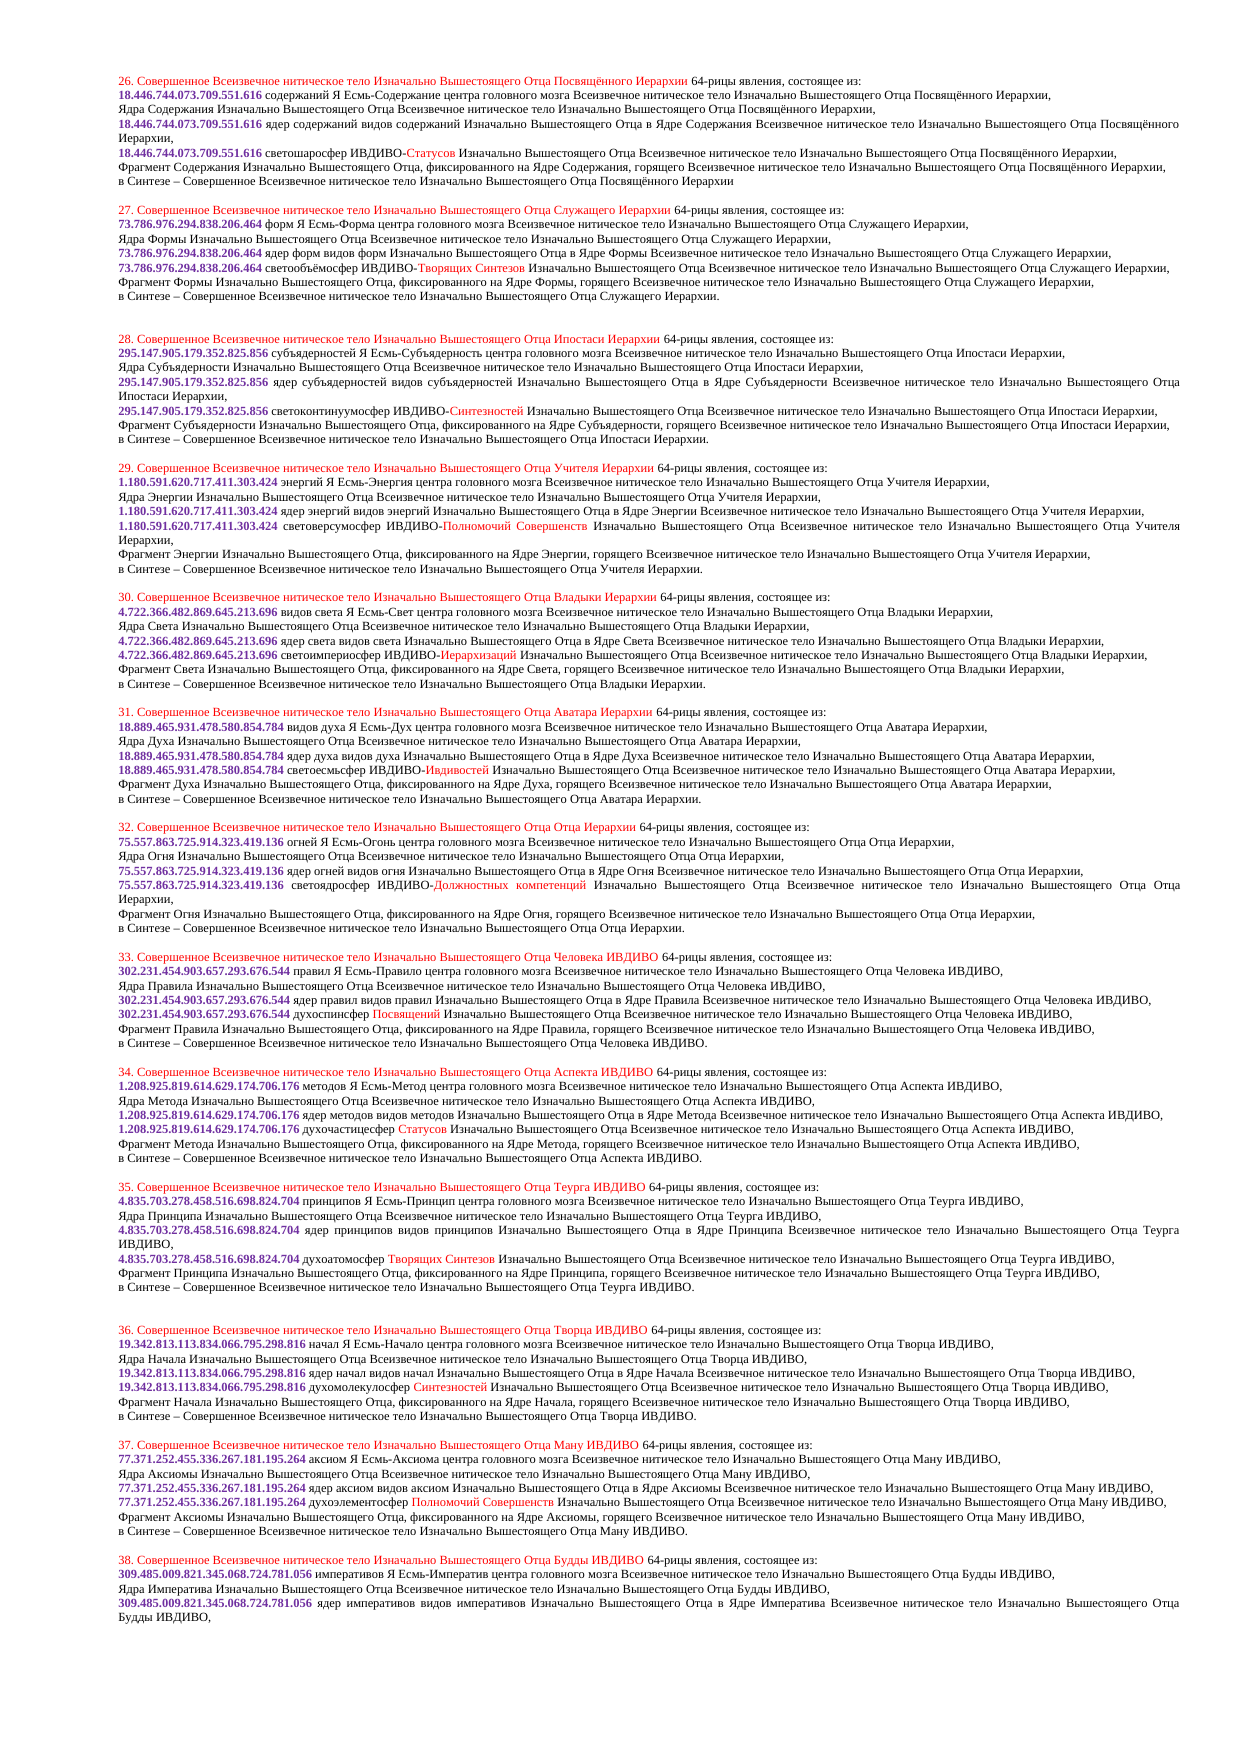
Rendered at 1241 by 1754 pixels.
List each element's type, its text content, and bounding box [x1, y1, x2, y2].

text 77.371.252.455.336.267.181.195.264 ядер аксиом видов аксиом Изначально Вышестоящего Отца в Ядре Аксиомы Всеизвечное нитическое тело Изначально Вышестоящего Отца Ману ИВДИВО, [118, 1481, 1181, 1495]
text в Синтезе – Совершенное Всеизвечное нитическое тело Изначально Вышестоящего Отца Отца Иерархии. [118, 921, 1181, 935]
text Ядра Содержания Изначально Вышестоящего Отца Всеизвечное нитическое тело Изначально Вышестоящего Отца Посвящённого Иерархии, [118, 102, 1181, 117]
text Ядра Императива Изначально Вышестоящего Отца Всеизвечное нитическое тело Изначально Вышестоящего Отца Будды ИВДИВО, [118, 1581, 1181, 1596]
text 18.889.465.931.478.580.854.784 видов духа Я Есмь-Дух центра головного мозга Всеизвечное нитическое тело Изначально Вышестоящего Отца Аватара Иерархии, [118, 719, 1181, 734]
text 29. Совершенное Всеизвечное нитическое тело Изначально Вышестоящего Отца Учителя Иерархии 64-рицы явления, состоящее из: [118, 461, 1181, 475]
text Ядра Энергии Изначально Вышестоящего Отца Всеизвечное нитическое тело Изначально Вышестоящего Отца Учителя Иерархии, [118, 489, 1181, 504]
text Фрагмент Правила Изначально Вышестоящего Отца, фиксированного на Ядре Правила, горящего Всеизвечное нитическое тело Изначально Вышестоящего Отца Человека ИВДИВО, [118, 1021, 1181, 1036]
text 26. Совершенное Всеизвечное нитическое тело Изначально Вышестоящего Отца Посвящённого Иерархии 64-рицы явления, состоящее из: [118, 73, 1181, 88]
text 27. Совершенное Всеизвечное нитическое тело Изначально Вышестоящего Отца Служащего Иерархии 64-рицы явления, состоящее из: [118, 203, 1181, 217]
text 18.889.465.931.478.580.854.784 ядер духа видов духа Изначально Вышестоящего Отца в Ядре Духа Всеизвечное нитическое тело Изначально Вышестоящего Отца Аватара Иерархии, [118, 748, 1181, 763]
text 295.147.905.179.352.825.856 ядер субъядерностей видов субъядерностей Изначально Вышестоящего Отца в Ядре Субъядерности Всеизвечное нитическое тело Изначально Вышестоящего Отца Ипостаси Иерархии, [118, 374, 1181, 403]
text в Синтезе – Совершенное Всеизвечное нитическое тело Изначально Вышестоящего Отца Ипостаси Иерархии. [118, 432, 1181, 446]
text 309.485.009.821.345.068.724.781.056 императивов Я Есмь-Императив центра головного мозга Всеизвечное нитическое тело Изначально Вышестоящего Отца Будды ИВДИВО, [118, 1567, 1181, 1581]
text в Синтезе – Совершенное Всеизвечное нитическое тело Изначально Вышестоящего Отца Ману ИВДИВО. [118, 1524, 1181, 1538]
text 1.180.591.620.717.411.303.424 энергий Я Есмь-Энергия центра головного мозга Всеизвечное нитическое тело Изначально Вышестоящего Отца Учителя Иерархии, [118, 475, 1181, 489]
text Фрагмент Начала Изначально Вышестоящего Отца, фиксированного на Ядре Начала, горящего Всеизвечное нитическое тело Изначально Вышестоящего Отца Творца ИВДИВО, [118, 1394, 1181, 1409]
text 4.722.366.482.869.645.213.696 ядер света видов света Изначально Вышестоящего Отца в Ядре Света Всеизвечное нитическое тело Изначально Вышестоящего Отца Владыки Иерархии, [118, 633, 1181, 648]
text Фрагмент Принципа Изначально Вышестоящего Отца, фиксированного на Ядре Принципа, горящего Всеизвечное нитическое тело Изначально Вышестоящего Отца Теурга ИВДИВО, [118, 1266, 1181, 1280]
text в Синтезе – Совершенное Всеизвечное нитическое тело Изначально Вышестоящего Отца Теурга ИВДИВО. [118, 1280, 1181, 1294]
text 19.342.813.113.834.066.795.298.816 духомолекулосфер Синтезностей Изначально Вышестоящего Отца Всеизвечное нитическое тело Изначально Вышестоящего Отца Творца ИВДИВО, [118, 1380, 1181, 1394]
text 73.786.976.294.838.206.464 светообъёмосфер ИВДИВО-Творящих Синтезов Изначально Вышестоящего Отца Всеизвечное нитическое тело Изначально Вышестоящего Отца Служащего Иерархии, [118, 260, 1181, 275]
text Фрагмент Энергии Изначально Вышестоящего Отца, фиксированного на Ядре Энергии, горящего Всеизвечное нитическое тело Изначально Вышестоящего Отца Учителя Иерархии, [118, 547, 1181, 561]
text Фрагмент Субъядерности Изначально Вышестоящего Отца, фиксированного на Ядре Субъядерности, горящего Всеизвечное нитическое тело Изначально Вышестоящего Отца Ипостаси Иерархии, [118, 418, 1181, 432]
text Ядра Субъядерности Изначально Вышестоящего Отца Всеизвечное нитическое тело Изначально Вышестоящего Отца Ипостаси Иерархии, [118, 360, 1181, 374]
text Ядра Метода Изначально Вышестоящего Отца Всеизвечное нитическое тело Изначально Вышестоящего Отца Аспекта ИВДИВО, [118, 1093, 1181, 1108]
text в Синтезе – Совершенное Всеизвечное нитическое тело Изначально Вышестоящего Отца Человека ИВДИВО. [118, 1036, 1181, 1050]
text в Синтезе – Совершенное Всеизвечное нитическое тело Изначально Вышестоящего Отца Владыки Иерархии. [118, 676, 1181, 691]
text 36. Совершенное Всеизвечное нитическое тело Изначально Вышестоящего Отца Творца ИВДИВО 64-рицы явления, состоящее из: [118, 1323, 1181, 1337]
text 32. Совершенное Всеизвечное нитическое тело Изначально Вышестоящего Отца Отца Иерархии 64-рицы явления, состоящее из: [118, 820, 1181, 834]
text 73.786.976.294.838.206.464 форм Я Есмь-Форма центра головного мозга Всеизвечное нитическое тело Изначально Вышестоящего Отца Служащего Иерархии, [118, 217, 1181, 232]
text 77.371.252.455.336.267.181.195.264 аксиом Я Есмь-Аксиома центра головного мозга Всеизвечное нитическое тело Изначально Вышестоящего Отца Ману ИВДИВО, [118, 1452, 1181, 1466]
text Фрагмент Аксиомы Изначально Вышестоящего Отца, фиксированного на Ядре Аксиомы, горящего Всеизвечное нитическое тело Изначально Вышестоящего Отца Ману ИВДИВО, [118, 1509, 1181, 1524]
text в Синтезе – Совершенное Всеизвечное нитическое тело Изначально Вышестоящего Отца Творца ИВДИВО. [118, 1409, 1181, 1423]
text 35. Совершенное Всеизвечное нитическое тело Изначально Вышестоящего Отца Теурга ИВДИВО 64-рицы явления, состоящее из: [118, 1179, 1181, 1194]
text Фрагмент Содержания Изначально Вышестоящего Отца, фиксированного на Ядре Содержания, горящего Всеизвечное нитическое тело Изначально Вышестоящего Отца Посвящённого Иерархии, [118, 160, 1181, 174]
text 4.835.703.278.458.516.698.824.704 принципов Я Есмь-Принцип центра головного мозга Всеизвечное нитическое тело Изначально Вышестоящего Отца Теурга ИВДИВО, [118, 1194, 1181, 1208]
text 309.485.009.821.345.068.724.781.056 ядер императивов видов императивов Изначально Вышестоящего Отца в Ядре Императива Всеизвечное нитическое тело Изначально Вышестоящего Отца Будды ИВДИВО, [118, 1596, 1181, 1624]
text в Синтезе – Совершенное Всеизвечное нитическое тело Изначально Вышестоящего Отца Посвящённого Иерархии [118, 174, 1181, 188]
text 1.208.925.819.614.629.174.706.176 духочастицесфер Статусов Изначально Вышестоящего Отца Всеизвечное нитическое тело Изначально Вышестоящего Отца Аспекта ИВДИВО, [118, 1122, 1181, 1136]
text Фрагмент Формы Изначально Вышестоящего Отца, фиксированного на Ядре Формы, горящего Всеизвечное нитическое тело Изначально Вышестоящего Отца Служащего Иерархии, [118, 275, 1181, 289]
text 302.231.454.903.657.293.676.544 духоспинсфер Посвящений Изначально Вышестоящего Отца Всеизвечное нитическое тело Изначально Вышестоящего Отца Человека ИВДИВО, [118, 1007, 1181, 1021]
text 33. Совершенное Всеизвечное нитическое тело Изначально Вышестоящего Отца Человека ИВДИВО 64-рицы явления, состоящее из: [118, 949, 1181, 964]
text Ядра Огня Изначально Вышестоящего Отца Всеизвечное нитическое тело Изначально Вышестоящего Отца Отца Иерархии, [118, 849, 1181, 863]
text 295.147.905.179.352.825.856 субъядерностей Я Есмь-Субъядерность центра головного мозга Всеизвечное нитическое тело Изначально Вышестоящего Отца Ипостаси Иерархии, [118, 346, 1181, 360]
text 34. Совершенное Всеизвечное нитическое тело Изначально Вышестоящего Отца Аспекта ИВДИВО 64-рицы явления, состоящее из: [118, 1064, 1181, 1079]
text 18.889.465.931.478.580.854.784 светоесмьсфер ИВДИВО-Ивдивостей Изначально Вышестоящего Отца Всеизвечное нитическое тело Изначально Вышестоящего Отца Аватара Иерархии, [118, 763, 1181, 777]
text Фрагмент Света Изначально Вышестоящего Отца, фиксированного на Ядре Света, горящего Всеизвечное нитическое тело Изначально Вышестоящего Отца Владыки Иерархии, [118, 662, 1181, 676]
text 4.722.366.482.869.645.213.696 видов света Я Есмь-Свет центра головного мозга Всеизвечное нитическое тело Изначально Вышестоящего Отца Владыки Иерархии, [118, 604, 1181, 619]
text 18.446.744.073.709.551.616 содержаний Я Есмь-Содержание центра головного мозга Всеизвечное нитическое тело Изначально Вышестоящего Отца Посвящённого Иерархии, [118, 88, 1181, 102]
text Ядра Аксиомы Изначально Вышестоящего Отца Всеизвечное нитическое тело Изначально Вышестоящего Отца Ману ИВДИВО, [118, 1466, 1181, 1481]
text в Синтезе – Совершенное Всеизвечное нитическое тело Изначально Вышестоящего Отца Учителя Иерархии. [118, 561, 1181, 576]
text 28. Совершенное Всеизвечное нитическое тело Изначально Вышестоящего Отца Ипостаси Иерархии 64-рицы явления, состоящее из: [118, 331, 1181, 346]
text 18.446.744.073.709.551.616 ядер содержаний видов содержаний Изначально Вышестоящего Отца в Ядре Содержания Всеизвечное нитическое тело Изначально Вышестоящего Отца Посвящённого Иерархии, [118, 117, 1181, 145]
text 1.208.925.819.614.629.174.706.176 ядер методов видов методов Изначально Вышестоящего Отца в Ядре Метода Всеизвечное нитическое тело Изначально Вышестоящего Отца Аспекта ИВДИВО, [118, 1108, 1181, 1122]
text 1.180.591.620.717.411.303.424 световерсумосфер ИВДИВО-Полномочий Совершенств Изначально Вышестоящего Отца Всеизвечное нитическое тело Изначально Вышестоящего Отца Учителя Иерархии, [118, 518, 1181, 547]
text Фрагмент Духа Изначально Вышестоящего Отца, фиксированного на Ядре Духа, горящего Всеизвечное нитическое тело Изначально Вышестоящего Отца Аватара Иерархии, [118, 777, 1181, 791]
text 1.180.591.620.717.411.303.424 ядер энергий видов энергий Изначально Вышестоящего Отца в Ядре Энергии Всеизвечное нитическое тело Изначально Вышестоящего Отца Учителя Иерархии, [118, 504, 1181, 518]
text 37. Совершенное Всеизвечное нитическое тело Изначально Вышестоящего Отца Ману ИВДИВО 64-рицы явления, состоящее из: [118, 1438, 1181, 1452]
text 295.147.905.179.352.825.856 светоконтинуумосфер ИВДИВО-Синтезностей Изначально Вышестоящего Отца Всеизвечное нитическое тело Изначально Вышестоящего Отца Ипостаси Иерархии, [118, 403, 1181, 418]
text Ядра Принципа Изначально Вышестоящего Отца Всеизвечное нитическое тело Изначально Вышестоящего Отца Теурга ИВДИВО, [118, 1208, 1181, 1223]
text 4.722.366.482.869.645.213.696 светоимпериосфер ИВДИВО-Иерархизаций Изначально Вышестоящего Отца Всеизвечное нитическое тело Изначально Вышестоящего Отца Владыки Иерархии, [118, 648, 1181, 662]
text Ядра Света Изначально Вышестоящего Отца Всеизвечное нитическое тело Изначально Вышестоящего Отца Владыки Иерархии, [118, 619, 1181, 633]
text Ядра Начала Изначально Вышестоящего Отца Всеизвечное нитическое тело Изначально Вышестоящего Отца Творца ИВДИВО, [118, 1351, 1181, 1366]
text 4.835.703.278.458.516.698.824.704 ядер принципов видов принципов Изначально Вышестоящего Отца в Ядре Принципа Всеизвечное нитическое тело Изначально Вышестоящего Отца Теурга ИВДИВО, [118, 1223, 1181, 1251]
text 302.231.454.903.657.293.676.544 правил Я Есмь-Правило центра головного мозга Всеизвечное нитическое тело Изначально Вышестоящего Отца Человека ИВДИВО, [118, 964, 1181, 978]
text 75.557.863.725.914.323.419.136 огней Я Есмь-Огонь центра головного мозга Всеизвечное нитическое тело Изначально Вышестоящего Отца Отца Иерархии, [118, 834, 1181, 849]
text 75.557.863.725.914.323.419.136 светоядросфер ИВДИВО-Должностных компетенций Изначально Вышестоящего Отца Всеизвечное нитическое тело Изначально Вышестоящего Отца Отца Иерархии, [118, 878, 1181, 906]
text в Синтезе – Совершенное Всеизвечное нитическое тело Изначально Вышестоящего Отца Служащего Иерархии. [118, 289, 1181, 303]
text 19.342.813.113.834.066.795.298.816 начал Я Есмь-Начало центра головного мозга Всеизвечное нитическое тело Изначально Вышестоящего Отца Творца ИВДИВО, [118, 1337, 1181, 1351]
text Ядра Правила Изначально Вышестоящего Отца Всеизвечное нитическое тело Изначально Вышестоящего Отца Человека ИВДИВО, [118, 978, 1181, 993]
text Фрагмент Огня Изначально Вышестоящего Отца, фиксированного на Ядре Огня, горящего Всеизвечное нитическое тело Изначально Вышестоящего Отца Отца Иерархии, [118, 906, 1181, 921]
text 18.446.744.073.709.551.616 светошаросфер ИВДИВО-Статусов Изначально Вышестоящего Отца Всеизвечное нитическое тело Изначально Вышестоящего Отца Посвящённого Иерархии, [118, 145, 1181, 160]
text Ядра Духа Изначально Вышестоящего Отца Всеизвечное нитическое тело Изначально Вышестоящего Отца Аватара Иерархии, [118, 734, 1181, 748]
text 19.342.813.113.834.066.795.298.816 ядер начал видов начал Изначально Вышестоящего Отца в Ядре Начала Всеизвечное нитическое тело Изначально Вышестоящего Отца Творца ИВДИВО, [118, 1366, 1181, 1380]
text 77.371.252.455.336.267.181.195.264 духоэлементосфер Полномочий Совершенств Изначально Вышестоящего Отца Всеизвечное нитическое тело Изначально Вышестоящего Отца Ману ИВДИВО, [118, 1495, 1181, 1509]
text 31. Совершенное Всеизвечное нитическое тело Изначально Вышестоящего Отца Аватара Иерархии 64-рицы явления, состоящее из: [118, 705, 1181, 719]
text 30. Совершенное Всеизвечное нитическое тело Изначально Вышестоящего Отца Владыки Иерархии 64-рицы явления, состоящее из: [118, 590, 1181, 604]
text 73.786.976.294.838.206.464 ядер форм видов форм Изначально Вышестоящего Отца в Ядре Формы Всеизвечное нитическое тело Изначально Вышестоящего Отца Служащего Иерархии, [118, 246, 1181, 260]
text в Синтезе – Совершенное Всеизвечное нитическое тело Изначально Вышестоящего Отца Аспекта ИВДИВО. [118, 1151, 1181, 1165]
text в Синтезе – Совершенное Всеизвечное нитическое тело Изначально Вышестоящего Отца Аватара Иерархии. [118, 791, 1181, 806]
text 75.557.863.725.914.323.419.136 ядер огней видов огня Изначально Вышестоящего Отца в Ядре Огня Всеизвечное нитическое тело Изначально Вышестоящего Отца Отца Иерархии, [118, 863, 1181, 878]
text 302.231.454.903.657.293.676.544 ядер правил видов правил Изначально Вышестоящего Отца в Ядре Правила Всеизвечное нитическое тело Изначально Вышестоящего Отца Человека ИВДИВО, [118, 993, 1181, 1007]
text 4.835.703.278.458.516.698.824.704 духоатомосфер Творящих Синтезов Изначально Вышестоящего Отца Всеизвечное нитическое тело Изначально Вышестоящего Отца Теурга ИВДИВО, [118, 1251, 1181, 1266]
text 1.208.925.819.614.629.174.706.176 методов Я Есмь-Метод центра головного мозга Всеизвечное нитическое тело Изначально Вышестоящего Отца Аспекта ИВДИВО, [118, 1079, 1181, 1093]
text Фрагмент Метода Изначально Вышестоящего Отца, фиксированного на Ядре Метода, горящего Всеизвечное нитическое тело Изначально Вышестоящего Отца Аспекта ИВДИВО, [118, 1136, 1181, 1151]
text Ядра Формы Изначально Вышестоящего Отца Всеизвечное нитическое тело Изначально Вышестоящего Отца Служащего Иерархии, [118, 232, 1181, 246]
text 38. Совершенное Всеизвечное нитическое тело Изначально Вышестоящего Отца Будды ИВДИВО 64-рицы явления, состоящее из: [118, 1553, 1181, 1567]
